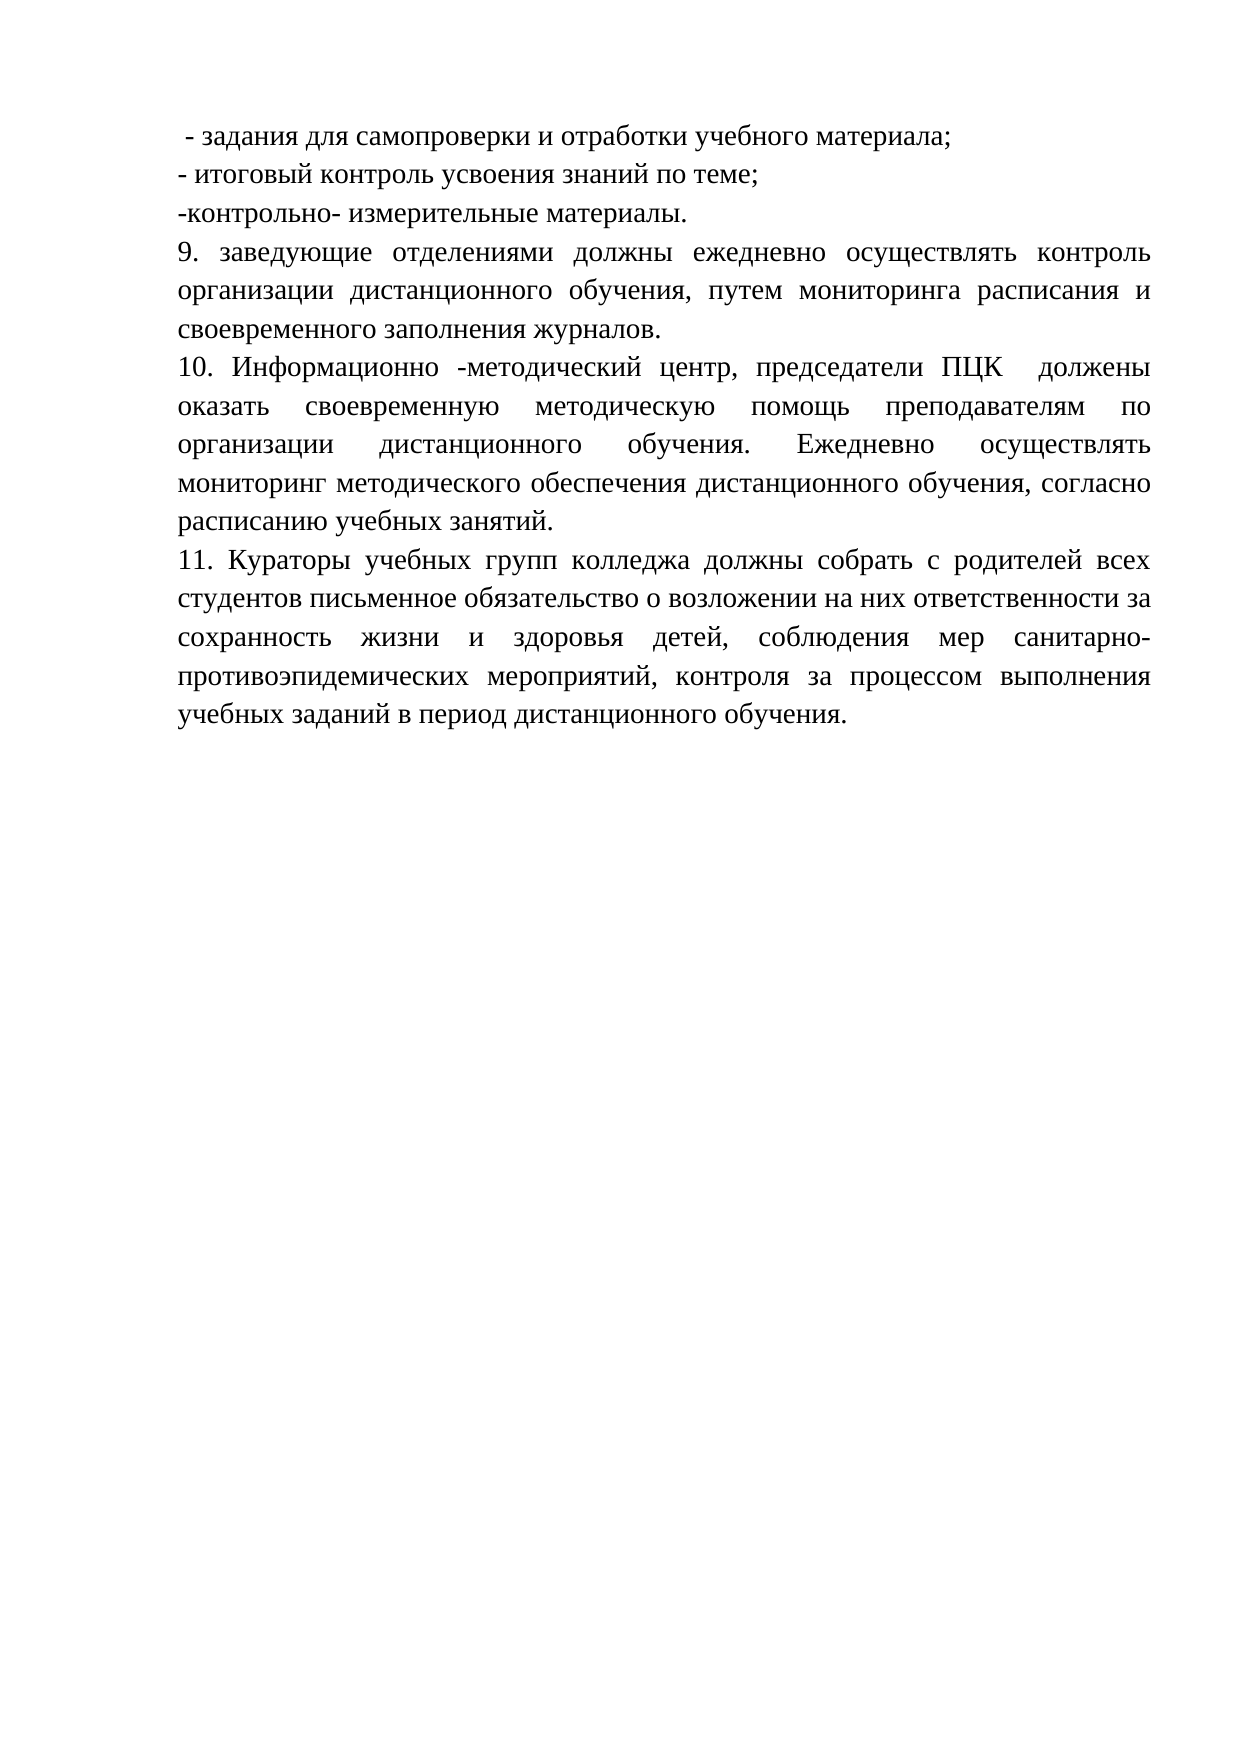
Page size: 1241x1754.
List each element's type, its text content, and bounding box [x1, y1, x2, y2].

text 9. заведующие отделениями должны ежедневно осуществлять контроль организации дистанционного обучения, путем мониторинга расписания и своевременного заполнения журналов. [177, 234, 1152, 344]
text 10. Информационно -методический центр, председатели ПЦК должены оказать своевременную методическую помощь преподавателям по организации дистанционного обучения. Ежедневно осуществлять мониторинг методического обеспечения дистанционного обучения, согласно расписанию учебных занятий. [177, 349, 1152, 537]
text 11. Кураторы учебных групп колледжа должны собрать с родителей всех студентов письменное обязательство о возложении на них ответственности за сохранность жизни и здоровья детей, соблюдения мер санитарно- противоэпидемических мероприятий, контроля за процессом выполнения учебных заданий в период дистанционного обучения. [177, 542, 1152, 730]
text - итоговый контроль усвоения знаний по теме; [177, 157, 1152, 190]
text - задания для самопроверки и отработки учебного материала; [177, 118, 1152, 152]
text -контрольно- измерительные материалы. [177, 195, 1152, 229]
